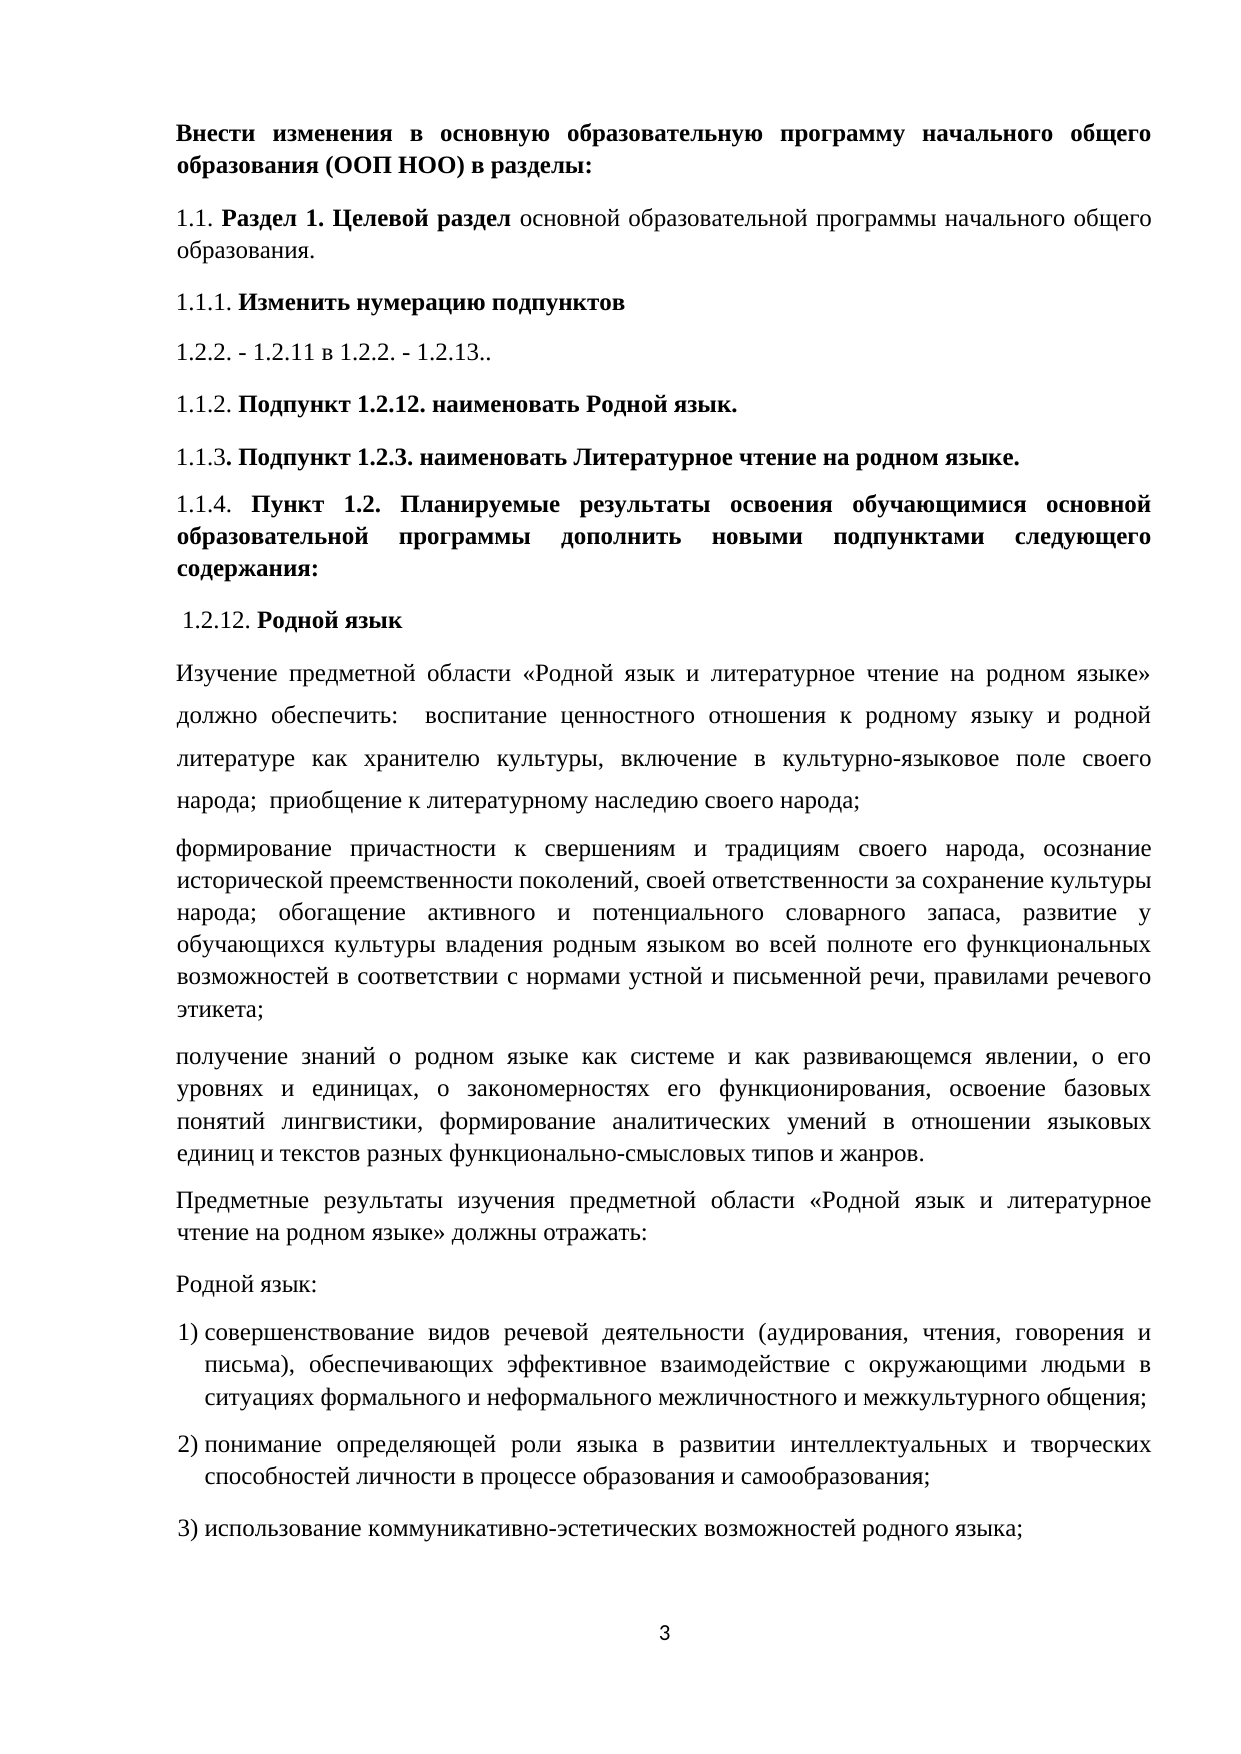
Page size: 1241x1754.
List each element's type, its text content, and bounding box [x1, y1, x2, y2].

text формирование причастности к свершениям и традициям своего народа, осознание исторической преемственности поколений, своей ответственности за сохранение культуры народа; обогащение активного и потенциального словарного запаса, развитие у обучающихся культуры владения родным языком во всей полноте его функциональных возможностей в соответствии с нормами устной и письменной речи, правилами речевого этикета; [176, 833, 1152, 1022]
text 1.1.4. Пункт 1.2. Планируемые результаты освоения обучающимися основной образовательной программы дополнить новыми подпунктами следующего содержания: [176, 489, 1152, 582]
text 1.2.12. Родной язык [176, 606, 1152, 634]
text Предметные результаты изучения предметной области «Родной язык и литературное чтение на родном языке» должны отражать: [176, 1185, 1152, 1246]
text 1.1.1. Изменить нумерацию подпунктов [176, 287, 1152, 316]
text 1.1.3. Подпункт 1.2.3. наименовать Литературное чтение на родном языке. [176, 442, 1152, 470]
text 1.1. Раздел 1. Целевой раздел основной образовательной программы начального общего образования. [176, 203, 1152, 264]
list использование коммуникативно-эстетических возможностей родного языка; [177, 1513, 1152, 1542]
list совершенствование видов речевой деятельности (аудирования, чтения, говорения и письма), обеспечивающих эффективное взаимодействие с окружающими людьми в ситуациях формального и неформального межличностного и межкультурного общения; [177, 1317, 1152, 1410]
text Родной язык: [176, 1269, 1152, 1298]
list понимание определяющей роли языка в развитии интеллектуальных и творческих способностей личности в процессе образования и самообразования; [177, 1429, 1152, 1490]
text 1.1.2. Подпункт 1.2.12. наименовать Родной язык. [176, 389, 1152, 418]
text Изучение предметной области «Родной язык и литературное чтение на родном языке» должно обеспечить: воспитание ценностного отношения к родному языку и родной литературе как хранителю культуры, включение в культурно-языковое поле своего народа; приобщение к литературному наследию своего народа; [176, 658, 1152, 814]
text получение знаний о родном языке как системе и как развивающемся явлении, о его уровнях и единицах, о закономерностях его функционирования, освоение базовых понятий лингвистики, формирование аналитических умений в отношении языковых единиц и текстов разных функционально-смысловых типов и жанров. [176, 1041, 1152, 1167]
text 1.2.2. - 1.2.11 в 1.2.2. - 1.2.13.. [176, 337, 1152, 366]
text Внести изменения в основную образовательную программу начального общего образования (ООП НОО) в разделы: [176, 118, 1152, 179]
